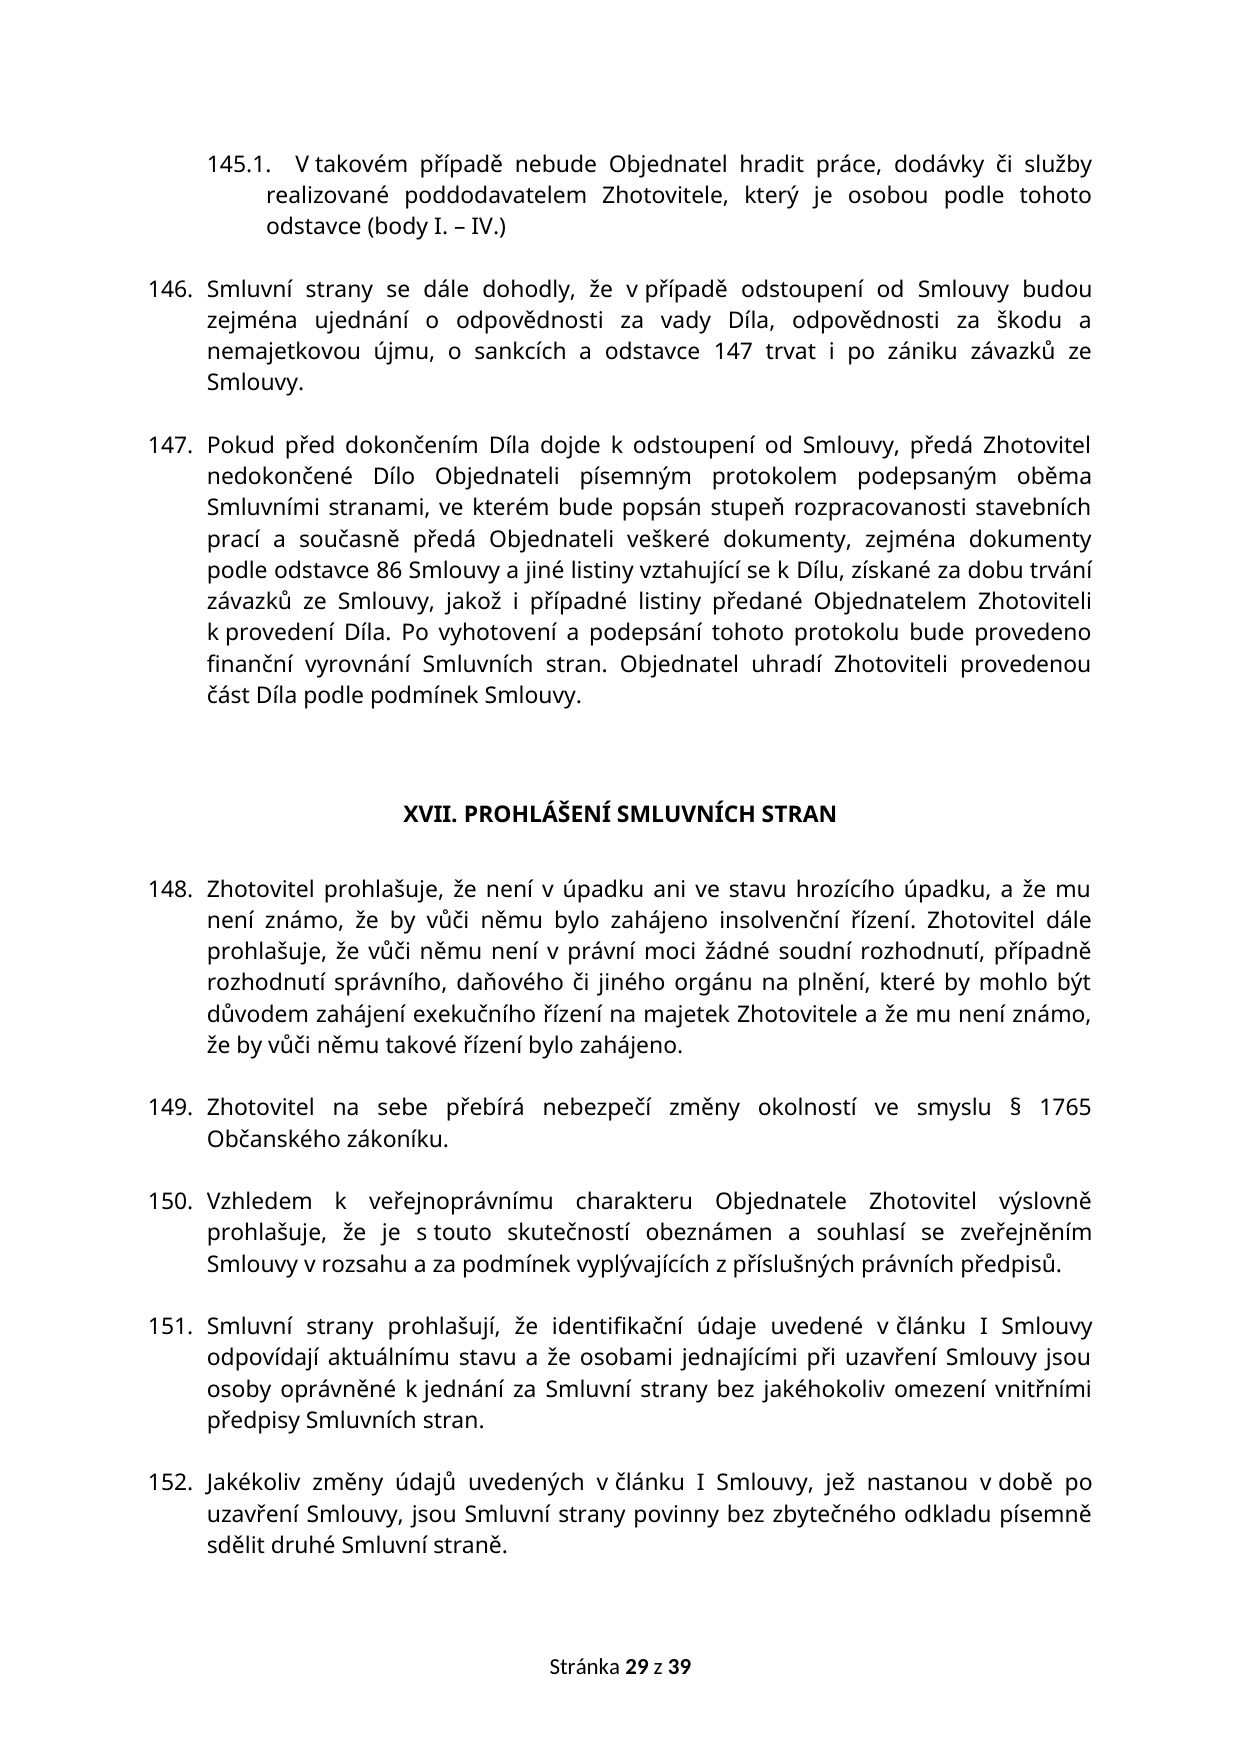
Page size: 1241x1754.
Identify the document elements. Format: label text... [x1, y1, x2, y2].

list Zhotovitel na sebe přebírá nebezpečí změny okolností ve smyslu § 1765 Občanského zákoníku. [148, 1091, 1093, 1154]
list V takovém případě nebude Objednatel hradit práce, dodávky či služby realizované poddodavatelem Zhotovitele, který je osobou podle tohoto odstavce (body I. – IV.) [207, 148, 1093, 241]
list Zhotovitel prohlašuje, že není v úpadku ani ve stavu hrozícího úpadku, a že mu není známo, že by vůči němu bylo zahájeno insolvenční řízení. Zhotovitel dále prohlašuje, že vůči němu není v právní moci žádné soudní rozhodnutí, případně rozhodnutí správního, daňového či jiného orgánu na plnění, které by mohlo být důvodem zahájení exekučního řízení na majetek Zhotovitele a že mu není známo, že by vůči němu takové řízení bylo zahájeno. [148, 873, 1093, 1060]
list Vzhledem k veřejnoprávnímu charakteru Objednatele Zhotovitel výslovně prohlašuje, že je s touto skutečností obeznámen a souhlasí se zveřejněním Smlouvy v rozsahu a za podmínek vyplývajících z příslušných právních předpisů. [148, 1185, 1093, 1279]
subtitle PROHLÁŠENÍ SMLUVNÍCH STRAN [148, 798, 1093, 829]
list Pokud před dokončením Díla dojde k odstoupení od Smlouvy, předá Zhotovitel nedokončené Dílo Objednateli písemným protokolem podepsaným oběma Smluvními stranami, ve kterém bude popsán stupeň rozpracovanosti stavebních prací a současně předá Objednateli veškeré dokumenty, zejména dokumenty podle odstavce 84 Smlouvy a jiné listiny vztahující se k Dílu, získané za dobu trvání závazků ze Smlouvy, jakož i případné listiny předané Objednatelem Zhotoviteli k provedení Díla. Po vyhotovení a podepsání tohoto protokolu bude provedeno finanční vyrovnání Smluvních stran. Objednatel uhradí Zhotoviteli provedenou část Díla podle podmínek Smlouvy. [148, 429, 1093, 710]
list Smluvní strany prohlašují, že identifikační údaje uvedené v článku I Smlouvy odpovídají aktuálnímu stavu a že osobami jednajícími při uzavření Smlouvy jsou osoby oprávněné k jednání za Smluvní strany bez jakéhokoliv omezení vnitřními předpisy Smluvních stran. [148, 1310, 1093, 1435]
list Smluvní strany se dále dohodly, že v případě odstoupení od Smlouvy budou zejména ujednání o odpovědnosti za vady Díla, odpovědnosti za škodu a nemajetkovou újmu, o sankcích a odstavce 145 trvat i po zániku závazků ze Smlouvy. [148, 273, 1093, 398]
list Jakékoliv změny údajů uvedených v článku I Smlouvy, jež nastanou v době po uzavření Smlouvy, jsou Smluvní strany povinny bez zbytečného odkladu písemně sdělit druhé Smluvní straně. [148, 1466, 1093, 1560]
